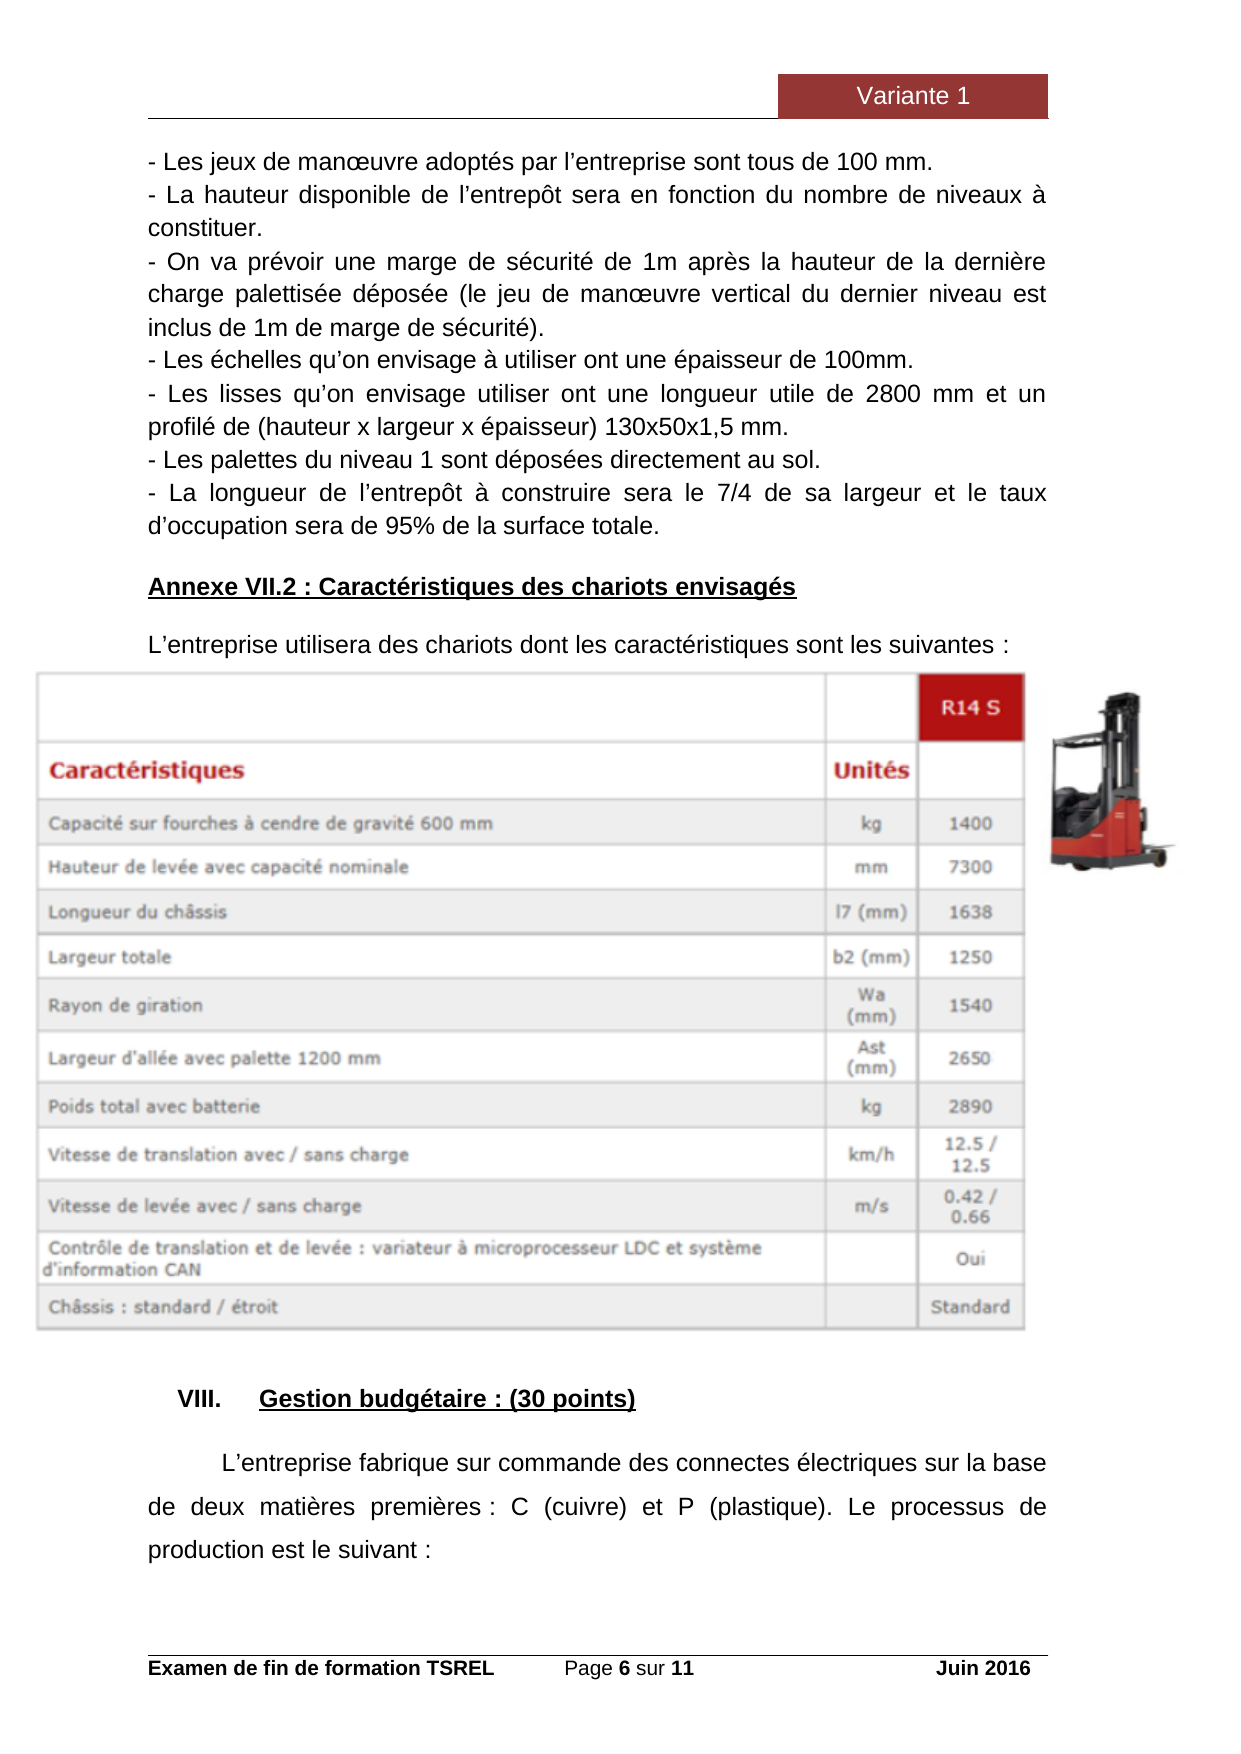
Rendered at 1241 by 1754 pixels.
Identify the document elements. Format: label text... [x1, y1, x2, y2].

text - La hauteur disponible de l’entrepôt sera en fonction du nombre de niveaux à constituer. [148, 180, 1048, 242]
text - La longueur de l’entrepôt à construire sera le 7/4 de sa largeur et le taux d’occupation sera de 95% de la surface totale. [148, 478, 1048, 539]
list Gestion budgétaire : (30 points) [221, 1384, 1048, 1413]
text - Les jeux de manœuvre adoptés par l’entreprise sont tous de 100 mm. [148, 147, 1048, 176]
text Annexe VII.2 : Caractéristiques des chariots envisagés [148, 572, 1048, 601]
text L’entreprise fabrique sur commande des connectes électriques sur la base de deux matières premières : C (cuivre) et P (plastique). Le processus de production est le suivant : [148, 1448, 1048, 1563]
picture [31, 667, 1185, 1336]
text L’entreprise utilisera des chariots dont les caractéristiques sont les suivantes : [148, 630, 1048, 659]
text - On va prévoir une marge de sécurité de 1m après la hauteur de la dernière charge palettisée déposée (le jeu de manœuvre vertical du dernier niveau est inclus de 1m de marge de sécurité). [148, 246, 1048, 341]
text - Les palettes du niveau 1 sont déposées directement au sol. [148, 444, 1048, 473]
text - Les échelles qu’on envisage à utiliser ont une épaisseur de 100mm. [148, 346, 1048, 374]
text - Les lisses qu’on envisage utiliser ont une longueur utile de 2800 mm et un profilé de (hauteur x largeur x épaisseur) 130x50x1,5 mm. [148, 378, 1048, 440]
